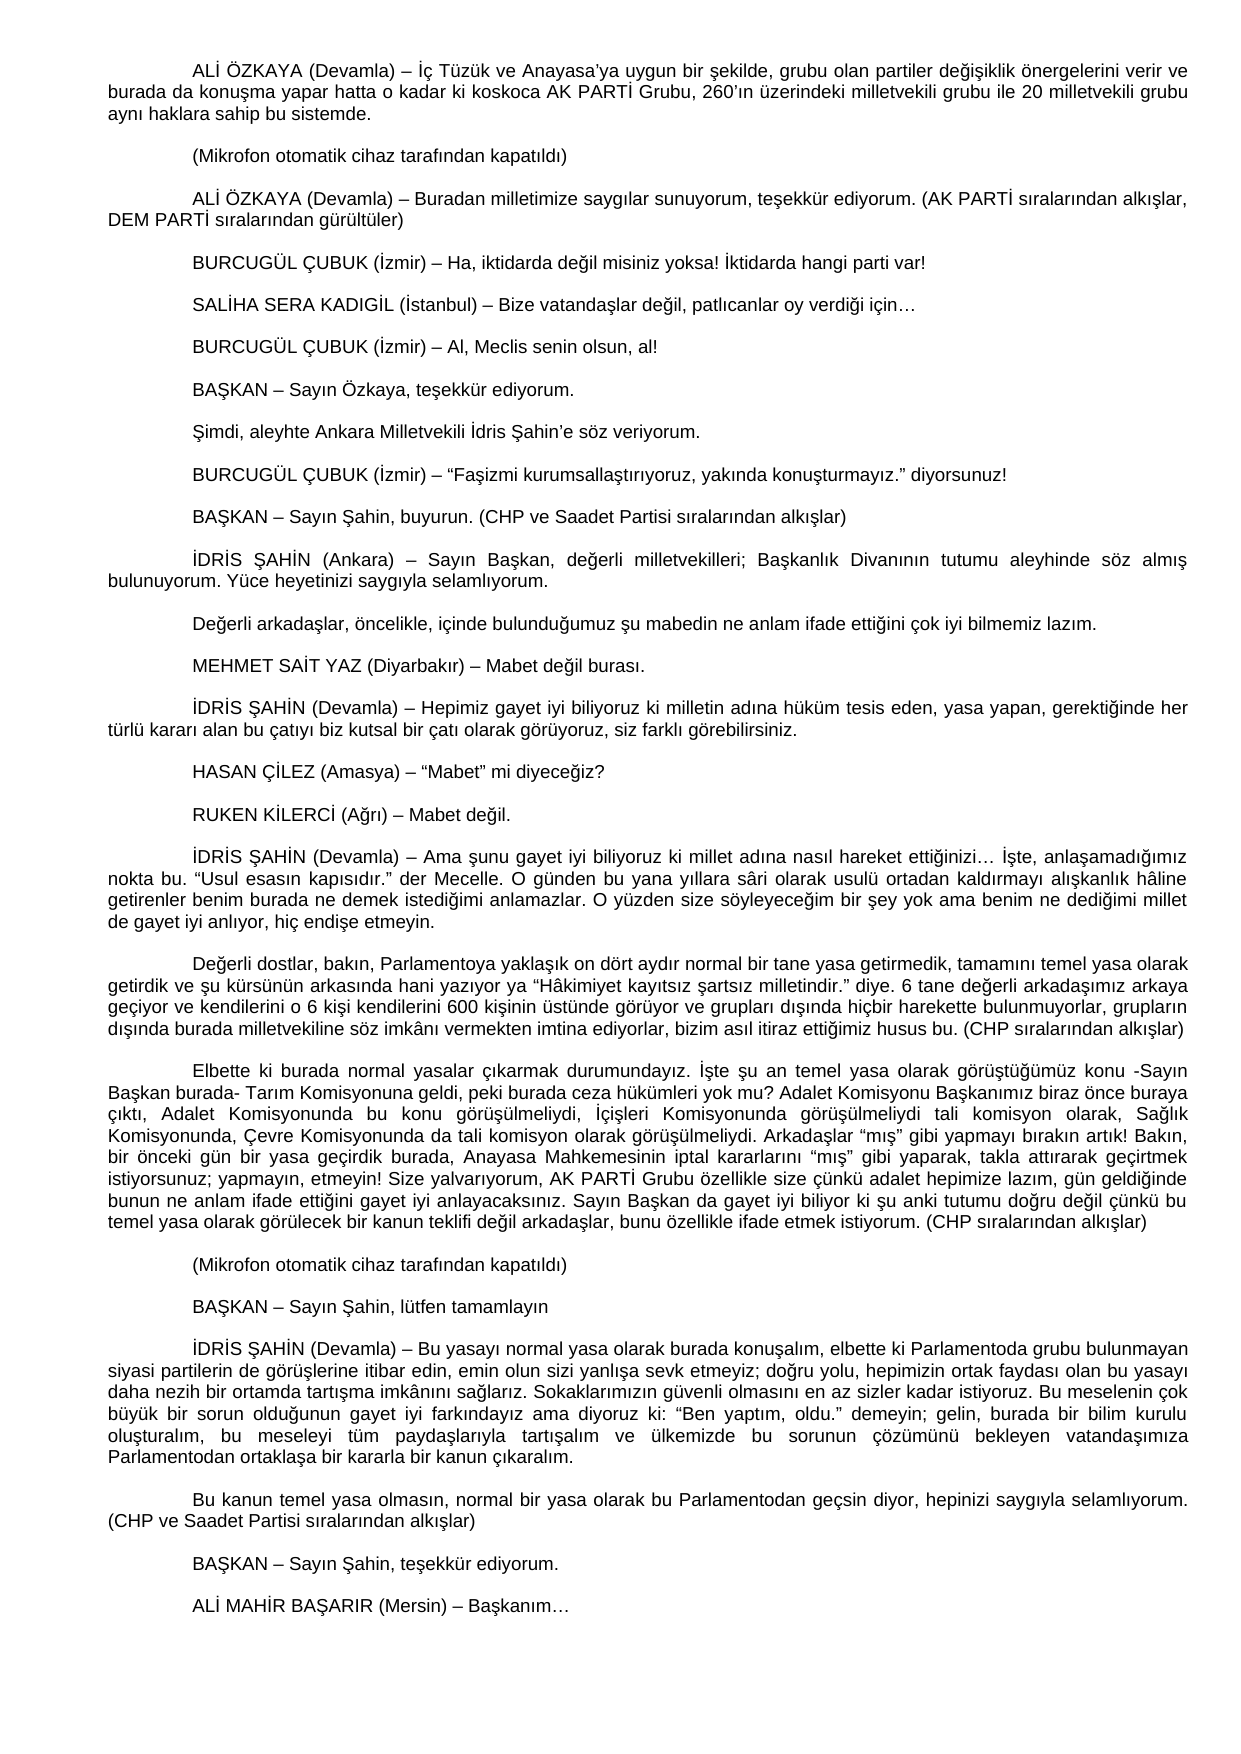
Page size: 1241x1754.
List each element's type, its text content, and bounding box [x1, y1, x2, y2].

text BURCUGÜL ÇUBUK (İzmir) – “Faşizmi kurumsallaştırıyoruz, yakında konuşturmayız.” diyorsunuz! [108, 463, 1189, 485]
text SALİHA SERA KADIGİL (İstanbul) – Bize vatandaşlar değil, patlıcanlar oy verdiği için… [108, 294, 1189, 316]
text BAŞKAN – Sayın Özkaya, teşekkür ediyorum. [108, 379, 1189, 400]
text BAŞKAN – Sayın Şahin, teşekkür ediyorum. [108, 1552, 1189, 1574]
text Değerli arkadaşlar, öncelikle, içinde bulunduğumuz şu mabedin ne anlam ifade ettiğini çok iyi bilmemiz lazım. [108, 612, 1189, 634]
text HASAN ÇİLEZ (Amasya) – “Mabet” mi diyeceğiz? [108, 761, 1189, 783]
text BAŞKAN – Sayın Şahin, lütfen tamamlayın [108, 1296, 1189, 1317]
text (Mikrofon otomatik cihaz tarafından kapatıldı) [108, 1253, 1189, 1275]
text RUKEN KİLERCİ (Ağrı) – Mabet değil. [108, 803, 1189, 825]
text Elbette ki burada normal yasalar çıkarmak durumundayız. İşte şu an temel yasa olarak görüştüğümüz konu -Sayın Başkan burada- Tarım Komisyonuna geldi, peki burada ceza hükümleri yok mu? Adalet Komisyonu Başkanımız biraz önce buraya çıktı, Adalet Komisyonunda bu konu görüşülmeliydi, İçişleri Komisyonunda görüşülmeliydi tali komisyon olarak, Sağlık Komisyonunda, Çevre Komisyonunda da tali komisyon olarak görüşülmeliydi. Arkadaşlar “mış” gibi yapmayı bırakın artık! Bakın, bir önceki gün bir yasa geçirdik burada, Anayasa Mahkemesinin iptal kararlarını “mış” gibi yaparak, takla attırarak geçirtmek istiyorsunuz; yapmayın, etmeyin! Size yalvarıyorum, AK PARTİ Grubu özellikle size çünkü adalet hepimize lazım, gün geldiğinde bunun ne anlam ifade ettiğini gayet iyi anlayacaksınız. Sayın Başkan da gayet iyi biliyor ki şu anki tutumu doğru değil çünkü bu temel yasa olarak görülecek bir kanun teklifi değil arkadaşlar, bunu özellikle ifade etmek istiyorum. (CHP sıralarından alkışlar) [108, 1060, 1189, 1232]
text İDRİS ŞAHİN (Devamla) – Bu yasayı normal yasa olarak burada konuşalım, elbette ki Parlamentoda grubu bulunmayan siyasi partilerin de görüşlerine itibar edin, emin olun sizi yanlışa sevk etmeyiz; doğru yolu, hepimizin ortak faydası olan bu yasayı daha nezih bir ortamda tartışma imkânını sağlarız. Sokaklarımızın güvenli olmasını en az sizler kadar istiyoruz. Bu meselenin çok büyük bir sorun olduğunun gayet iyi farkındayız ama diyoruz ki: “Ben yaptım, oldu.” demeyin; gelin, burada bir bilim kurulu oluşturalım, bu meseleyi tüm paydaşlarıyla tartışalım ve ülkemizde bu sorunun çözümünü bekleyen vatandaşımıza Parlamentodan ortaklaşa bir kararla bir kanun çıkaralım. [108, 1338, 1189, 1467]
text Şimdi, aleyhte Ankara Milletvekili İdris Şahin’e söz veriyorum. [108, 421, 1189, 443]
text İDRİS ŞAHİN (Devamla) – Ama şunu gayet iyi biliyoruz ki millet adına nasıl hareket ettiğinizi… İşte, anlaşamadığımız nokta bu. “Usul esasın kapısıdır.” der Mecelle. O günden bu yana yıllara sâri olarak usulü ortadan kaldırmayı alışkanlık hâline getirenler benim burada ne demek istediğimi anlamazlar. O yüzden size söyleyeceğim bir şey yok ama benim ne dediğimi millet de gayet iyi anlıyor, hiç endişe etmeyin. [108, 846, 1189, 932]
text (Mikrofon otomatik cihaz tarafından kapatıldı) [108, 145, 1189, 167]
text Değerli dostlar, bakın, Parlamentoya yaklaşık on dört aydır normal bir tane yasa getirmedik, tamamını temel yasa olarak getirdik ve şu kürsünün arkasında hani yazıyor ya “Hâkimiyet kayıtsız şartsız milletindir.” diye. 6 tane değerli arkadaşımız arkaya geçiyor ve kendilerini o 6 kişi kendilerini 600 kişinin üstünde görüyor ve grupları dışında hiçbir harekette bulunmuyorlar, grupların dışında burada milletvekiline söz imkânı vermekten imtina ediyorlar, bizim asıl itiraz ettiğimiz husus bu. (CHP sıralarından alkışlar) [108, 953, 1189, 1039]
text MEHMET SAİT YAZ (Diyarbakır) – Mabet değil burası. [108, 655, 1189, 676]
text ALİ MAHİR BAŞARIR (Mersin) – Başkanım… [108, 1595, 1189, 1616]
text BURCUGÜL ÇUBUK (İzmir) – Al, Meclis senin olsun, al! [108, 336, 1189, 358]
text İDRİS ŞAHİN (Devamla) – Hepimiz gayet iyi biliyoruz ki milletin adına hüküm tesis eden, yasa yapan, gerektiğinde her türlü kararı alan bu çatıyı biz kutsal bir çatı olarak görüyoruz, siz farklı görebilirsiniz. [108, 697, 1189, 740]
text BURCUGÜL ÇUBUK (İzmir) – Ha, iktidarda değil misiniz yoksa! İktidarda hangi parti var! [108, 252, 1189, 273]
text İDRİS ŞAHİN (Ankara) – Sayın Başkan, değerli milletvekilleri; Başkanlık Divanının tutumu aleyhinde söz almış bulunuyorum. Yüce heyetinizi saygıyla selamlıyorum. [108, 548, 1189, 591]
text ALİ ÖZKAYA (Devamla) – İç Tüzük ve Anayasa’ya uygun bir şekilde, grubu olan partiler değişiklik önergelerini verir ve burada da konuşma yapar hatta o kadar ki koskoca AK PARTİ Grubu, 260’ın üzerindeki milletvekili grubu ile 20 milletvekili grubu aynı haklara sahip bu sistemde. [108, 60, 1189, 124]
text ALİ ÖZKAYA (Devamla) – Buradan milletimize saygılar sunuyorum, teşekkür ediyorum. (AK PARTİ sıralarından alkışlar, DEM PARTİ sıralarından gürültüler) [108, 188, 1189, 231]
text Bu kanun temel yasa olmasın, normal bir yasa olarak bu Parlamentodan geçsin diyor, hepinizi saygıyla selamlıyorum. (CHP ve Saadet Partisi sıralarından alkışlar) [108, 1488, 1189, 1531]
text BAŞKAN – Sayın Şahin, buyurun. (CHP ve Saadet Partisi sıralarından alkışlar) [108, 506, 1189, 527]
